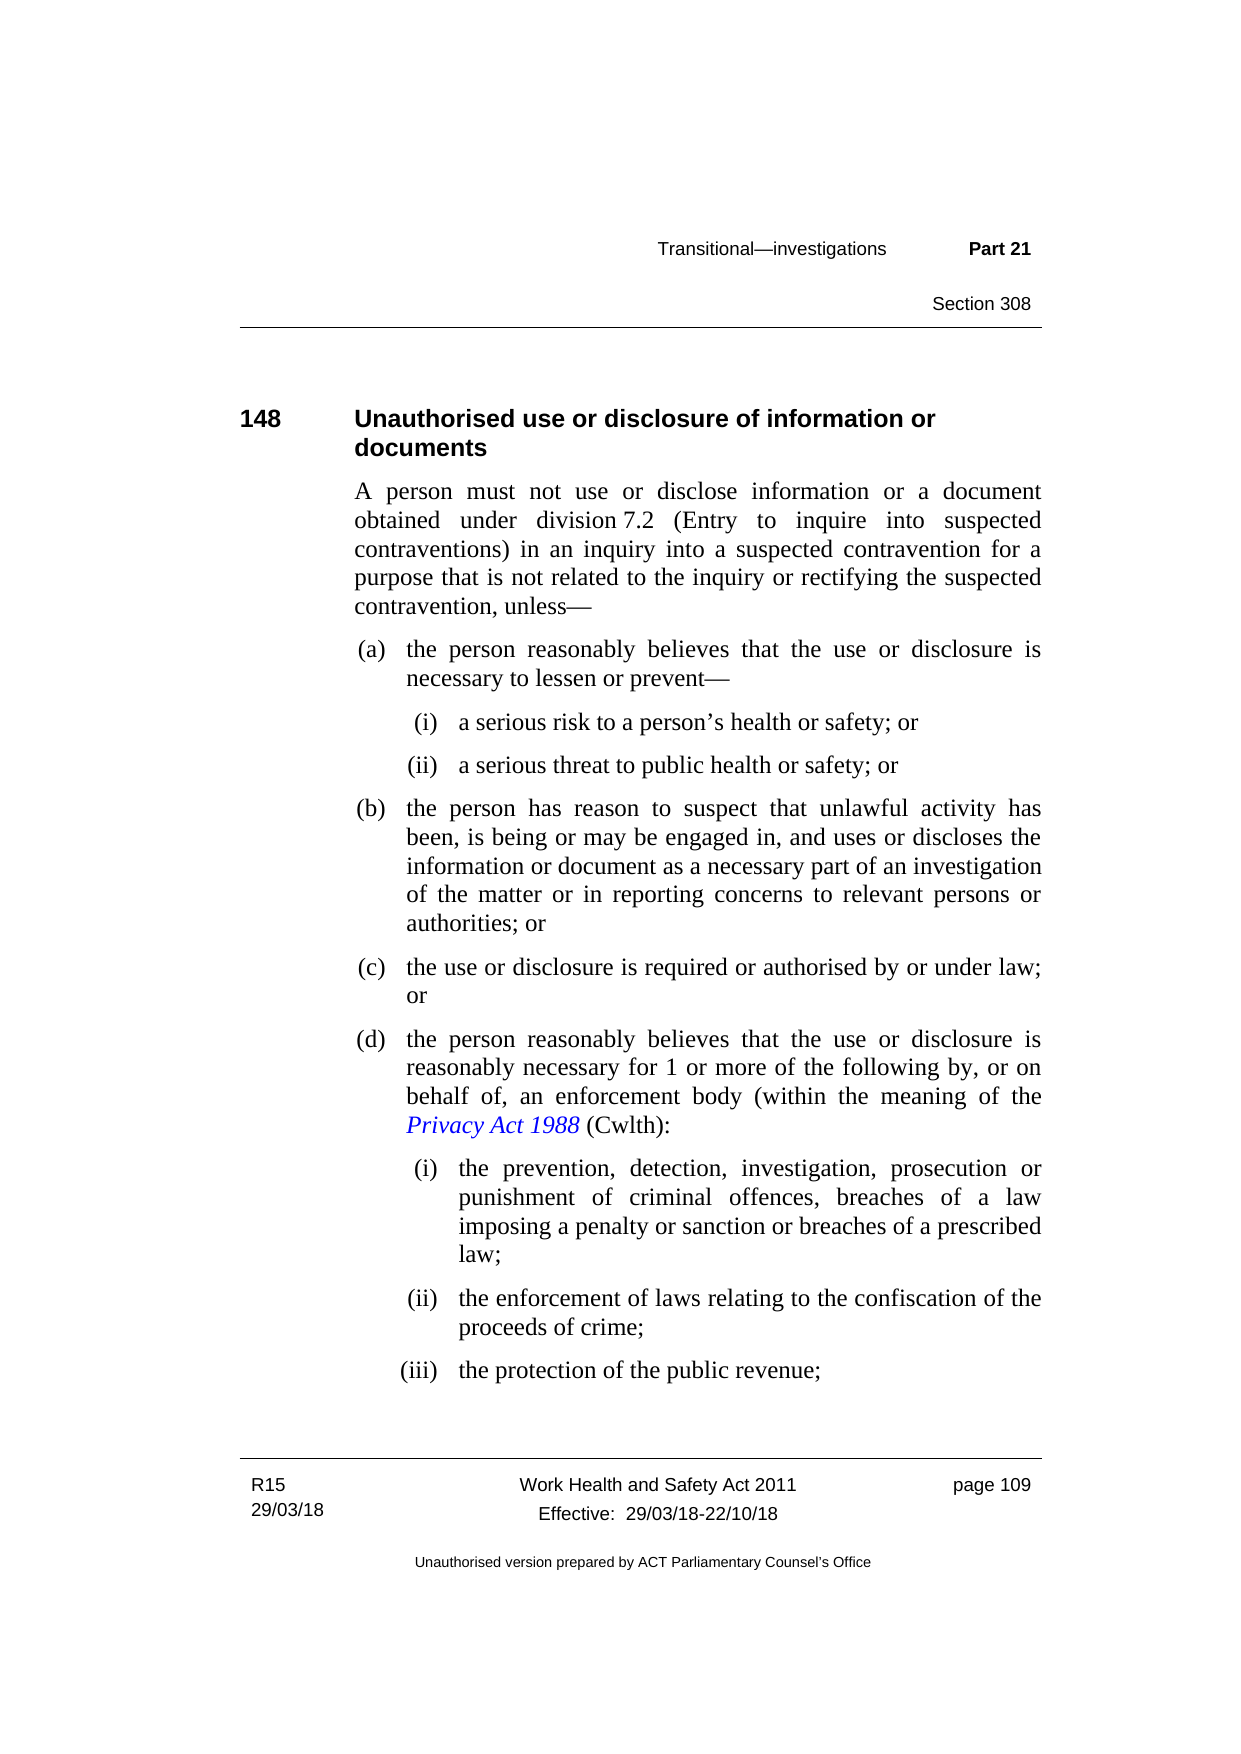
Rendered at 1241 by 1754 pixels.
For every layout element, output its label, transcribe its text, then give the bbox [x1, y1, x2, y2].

text (ii) a serious threat to public health or safety; or [239, 750, 1042, 779]
text (c) the use or disclosure is required or authorised by or under law; or [239, 952, 1042, 1009]
text (iii) the protection of the public revenue; [239, 1355, 1042, 1384]
text A person must not use or disclose information or a document obtained under division 7.2 (Entry to inquire into suspected contraventions) in an inquiry into a suspected contravention for a purpose that is not related to the inquiry or rectifying the suspected contravention, unless— [354, 476, 1042, 620]
text 148 Unauthorised use or disclosure of information or documents [239, 404, 1042, 462]
text (b) the person has reason to suspect that unlawful activity has been, is being or may be engaged in, and uses or discloses the information or document as a necessary part of an investigation of the matter or in reporting concerns to relevant persons or authorities; or [239, 793, 1042, 937]
text (i) the prevention, detection, investigation, prosecution or punishment of criminal offences, breaches of a law imposing a penalty or sanction or breaches of a prescribed law; [239, 1153, 1042, 1268]
text (d) the person reasonably believes that the use or disclosure is reasonably necessary for 1 or more of the following by, or on behalf of, an enforcement body (within the meaning of the Privacy Act 1988 (Cwlth): [239, 1024, 1042, 1139]
text (ii) the enforcement of laws relating to the confiscation of the proceeds of crime; [239, 1283, 1042, 1340]
text (i) a serious risk to a person’s health or safety; or [239, 707, 1042, 735]
text (a) the person reasonably believes that the use or disclosure is necessary to lessen or prevent— [239, 634, 1042, 692]
